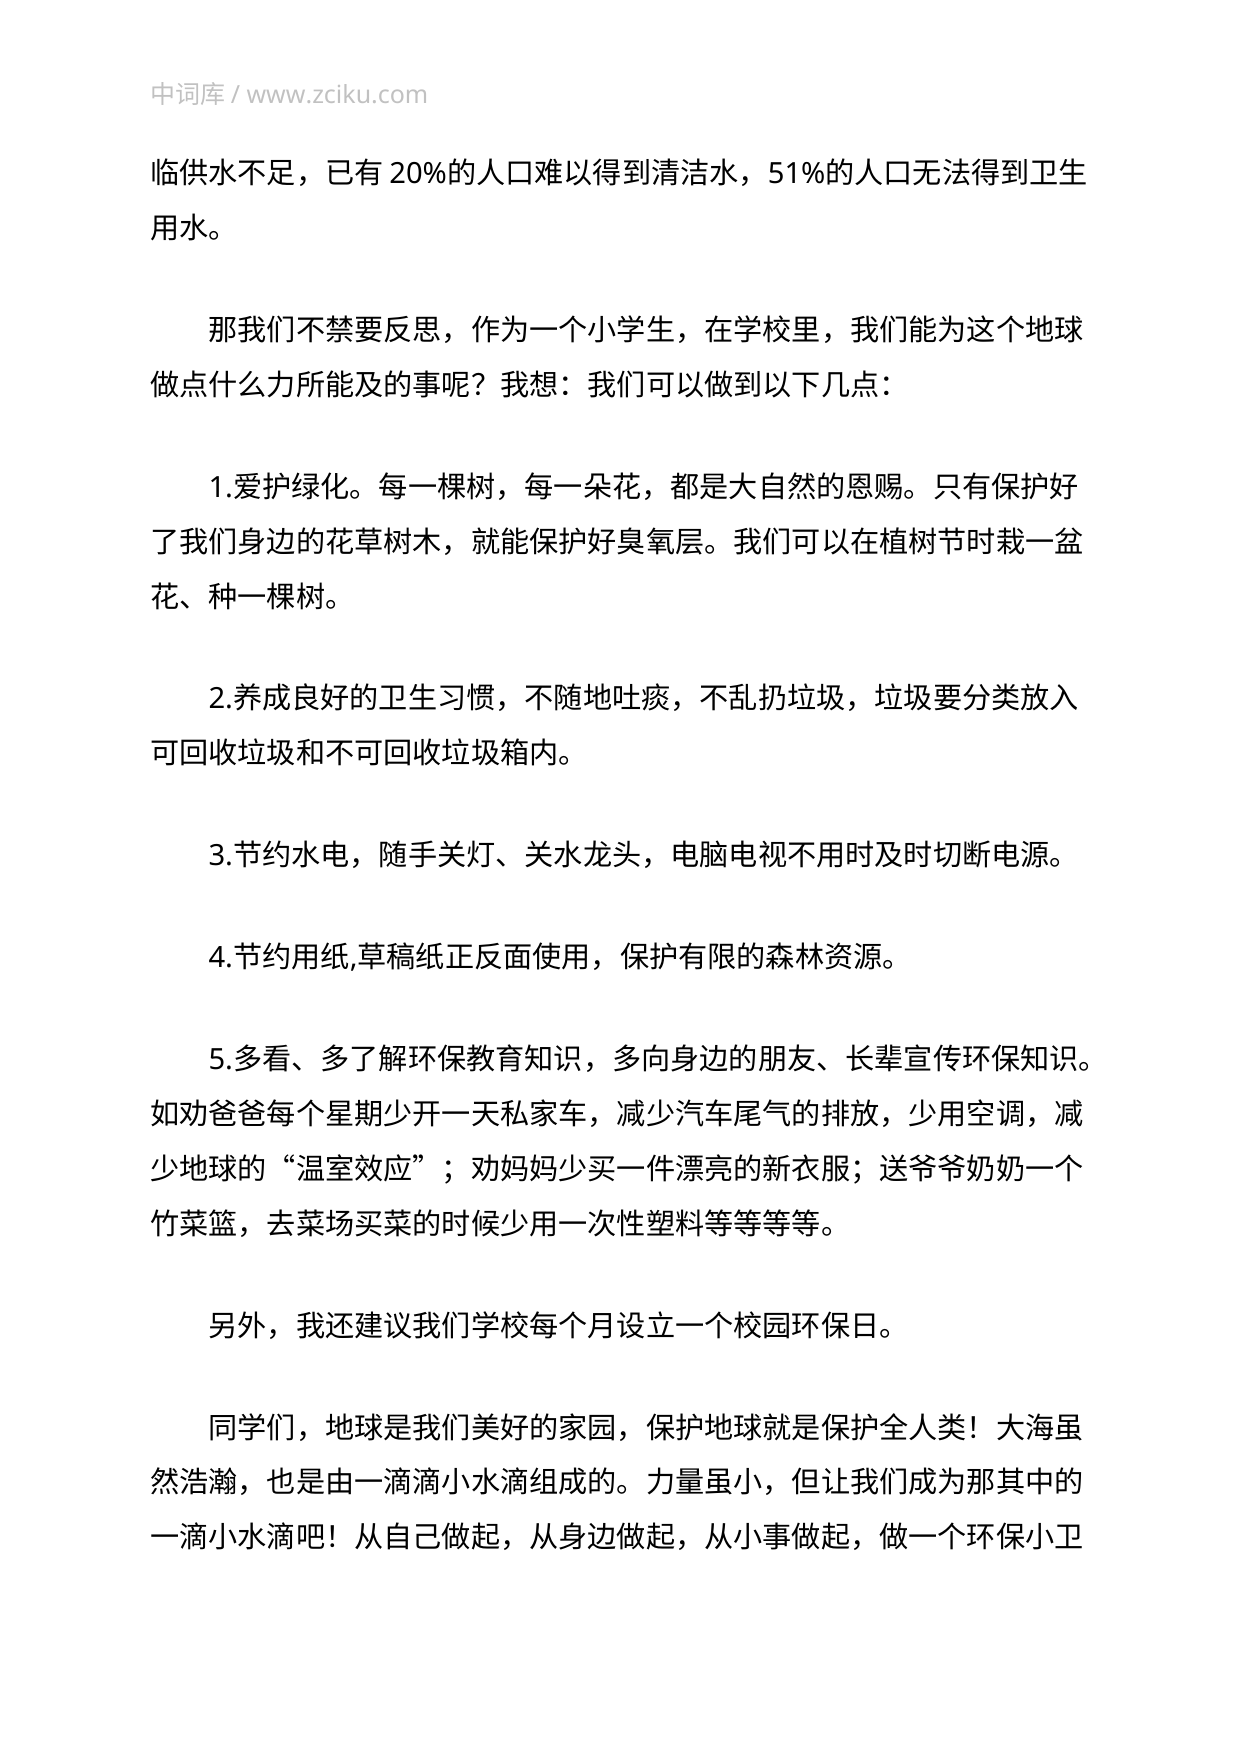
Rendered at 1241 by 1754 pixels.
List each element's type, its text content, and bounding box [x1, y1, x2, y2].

text 5.多看、多了解环保教育知识，多向身边的朋友、长辈宣传环保知识。如劝爸爸每个星期少开一天私家车，减少汽车尾气的排放，少用空调，减少地球的“温室效应”；劝妈妈少买一件漂亮的新衣服；送爷爷奶奶一个竹菜篮，去菜场买菜的时候少用一次性塑料等等等等。 [150, 1036, 1090, 1243]
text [150, 1404, 1090, 1556]
text 3.节约水电，随手关灯、关水龙头，电脑电视不用时及时切断电源。 [150, 832, 1090, 874]
text 那我们不禁要反思，作为一个小学生，在学校里，我们能为这个地球做点什么力所能及的事呢？我想：我们可以做到以下几点： [150, 307, 1090, 404]
text 另外，我还建议我们学校每个月设立一个校园环保日。 [150, 1302, 1090, 1345]
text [150, 150, 1090, 247]
text 1.爱护绿化。每一棵树，每一朵花，都是大自然的恩赐。只有保护好了我们身边的花草树木，就能保护好臭氧层。我们可以在植树节时栽一盆花、种一棵树。 [150, 463, 1090, 616]
text 4.节约用纸,草稿纸正反面使用，保护有限的森林资源。 [150, 934, 1090, 976]
text 2.养成良好的卫生习惯，不随地吐痰，不乱扔垃圾，垃圾要分类放入可回收垃圾和不可回收垃圾箱内。 [150, 675, 1090, 772]
